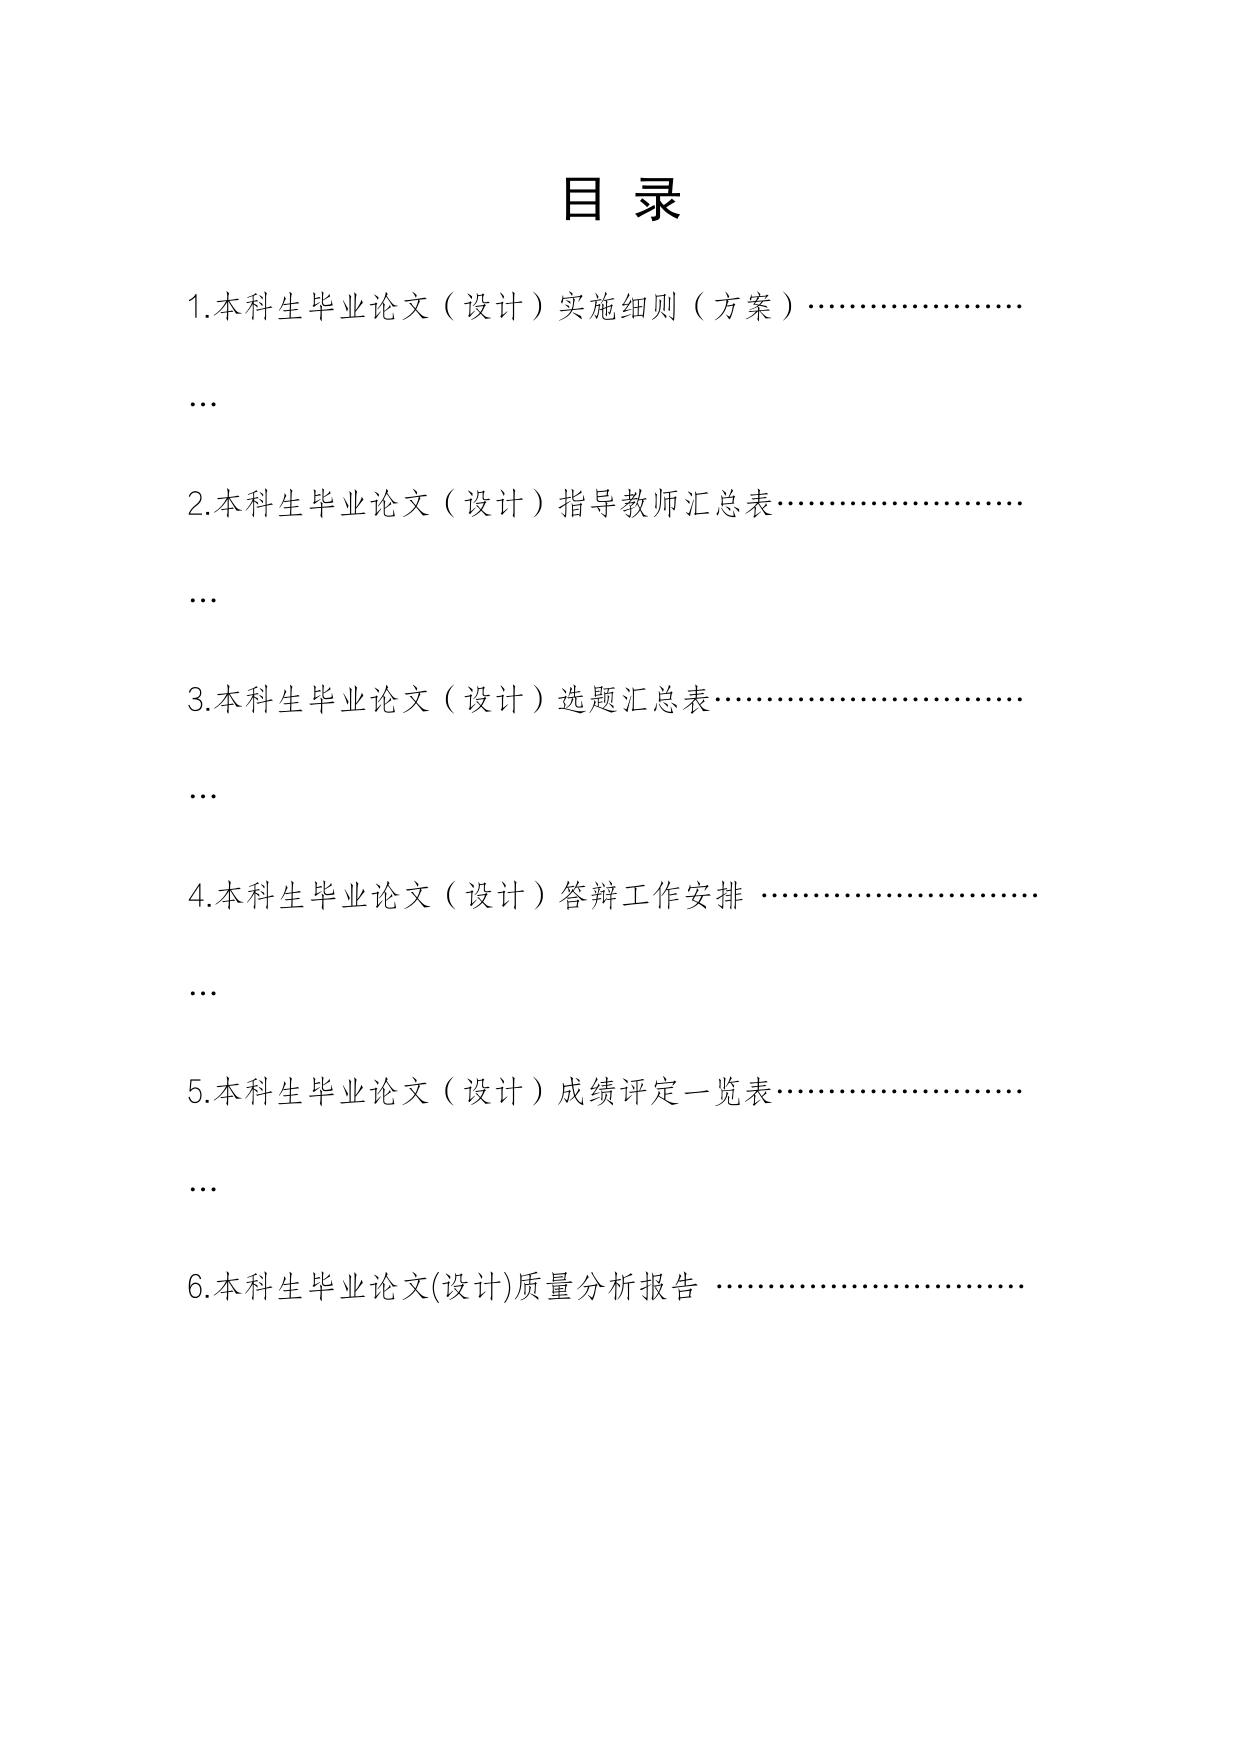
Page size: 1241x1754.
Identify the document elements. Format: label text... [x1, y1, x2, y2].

text 4.本科生毕业论文（设计）答辩工作安排 ………………………… [187, 864, 1053, 1027]
text 目 录 [187, 162, 1053, 227]
text 2.本科生毕业论文（设计）指导教师汇总表……………………… [187, 472, 1053, 634]
text 1.本科生毕业论文（设计）实施细则（方案）…………………… [187, 276, 1053, 438]
text 3.本科生毕业论文（设计）选题汇总表…………………………… [187, 668, 1053, 831]
text 5.本科生毕业论文（设计）成绩评定一览表……………………… 6.本科生毕业论文(设计)质量分析报告 ………………………… [187, 1061, 1053, 1321]
